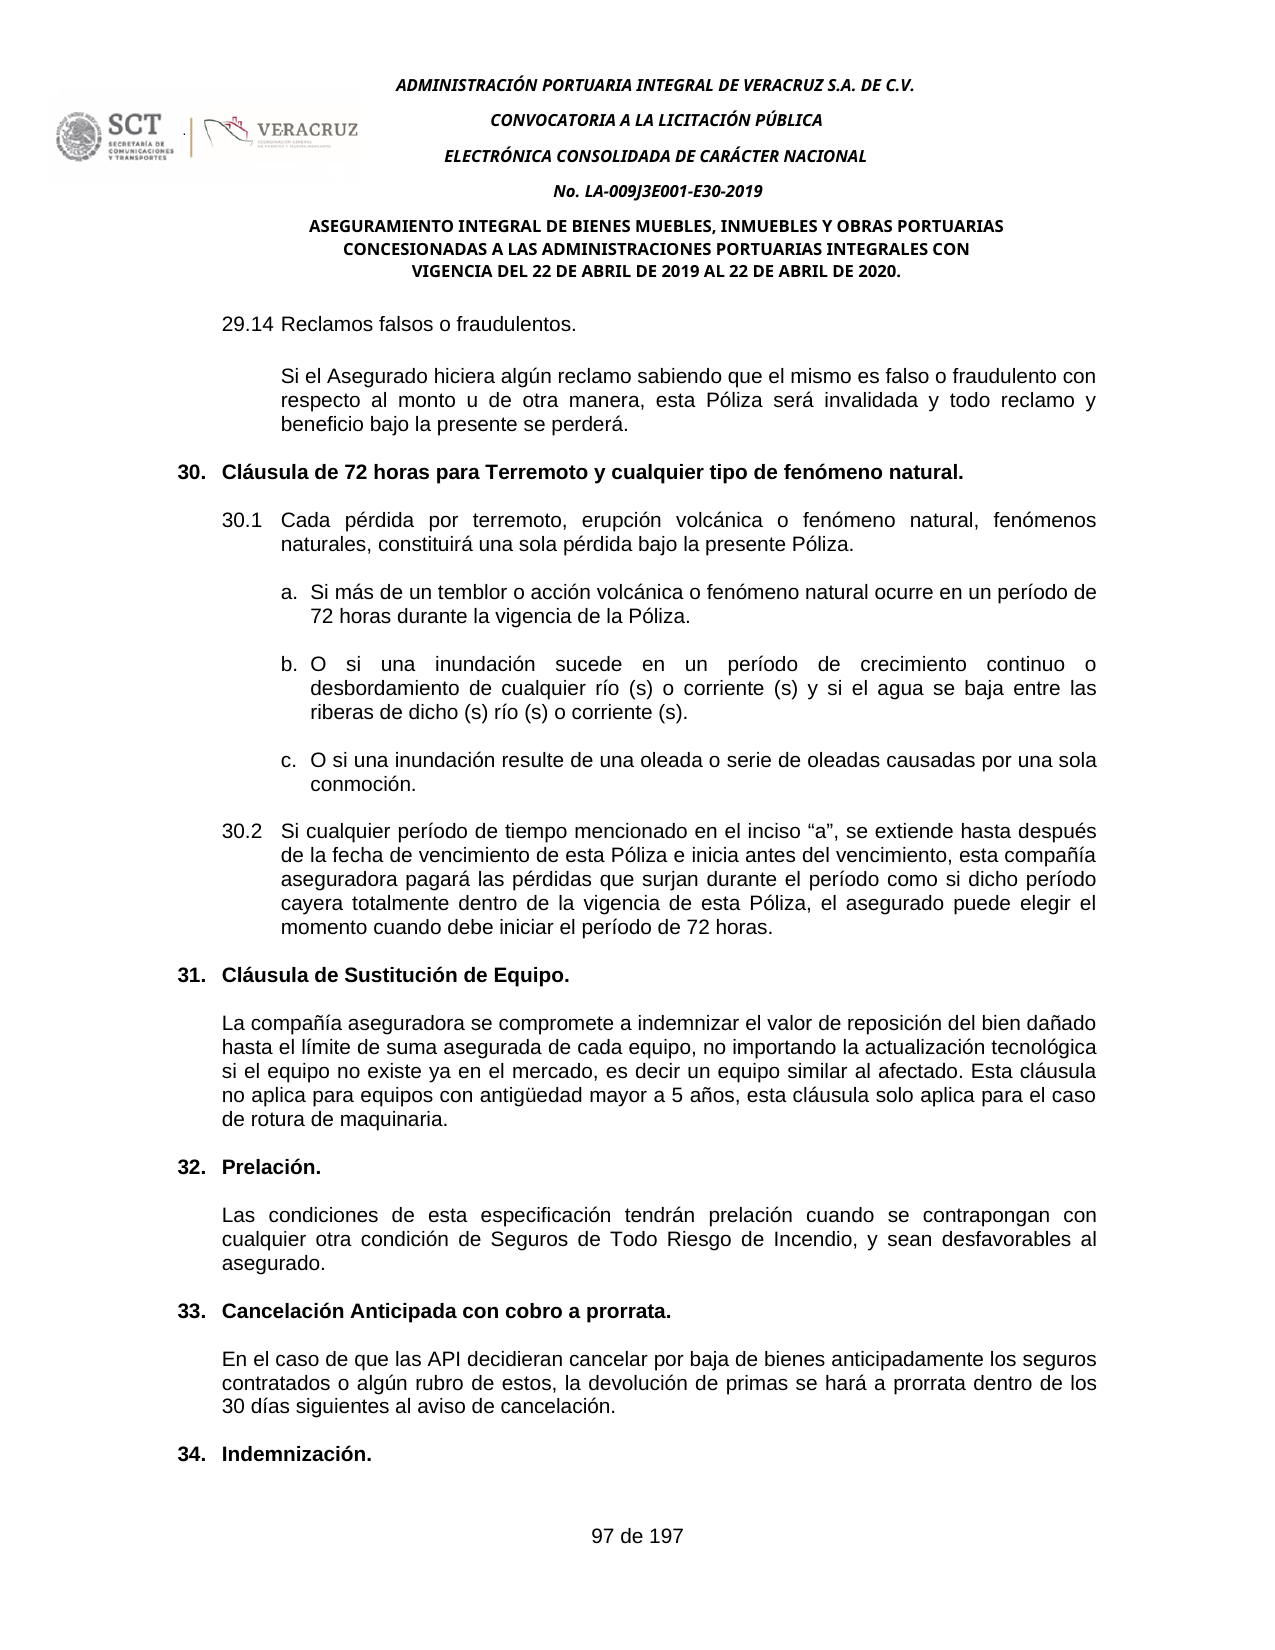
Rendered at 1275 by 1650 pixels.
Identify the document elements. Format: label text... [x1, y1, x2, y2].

text 34. Indemnización. [177, 1442, 1098, 1466]
text b. O si una inundación sucede en un período de crecimiento continuo o desbordamiento de cualquier río (s) o corriente (s) y si el agua se baja entre las riberas de dicho (s) río (s) o corriente (s). [281, 652, 1098, 723]
text 30.2 Si cualquier período de tiempo mencionado en el inciso “a”, se extiende hasta después de la fecha de vencimiento de esta Póliza e inicia antes del vencimiento, esta compañía aseguradora pagará las pérdidas que surjan durante el período como si dicho período cayera totalmente dentro de la vigencia de esta Póliza, el asegurado puede elegir el momento cuando debe iniciar el período de 72 horas. [222, 819, 1098, 939]
text 32. Prelación. [177, 1155, 1098, 1179]
text 30. Cláusula de 72 horas para Terremoto y cualquier tipo de fenómeno natural. [177, 460, 1098, 484]
text 30.1 Cada pérdida por terremoto, erupción volcánica o fenómeno natural, fenómenos naturales, constituirá una sola pérdida bajo la presente Póliza. [222, 508, 1098, 556]
text 29.14 Reclamos falsos o fraudulentos. [222, 311, 1098, 335]
text Las condiciones de esta especificación tendrán prelación cuando se contrapongan con cualquier otra condición de Seguros de Todo Riesgo de Incendio, y sean desfavorables al asegurado. [222, 1203, 1098, 1274]
text 33. Cancelación Anticipada con cobro a prorrata. [177, 1298, 1098, 1322]
text En el caso de que las API decidieran cancelar por baja de bienes anticipadamente los seguros contratados o algún rubro de estos, la devolución de primas se hará a prorrata dentro de los 30 días siguientes al aviso de cancelación. [222, 1346, 1098, 1418]
text La compañía aseguradora se compromete a indemnizar el valor de reposición del bien dañado hasta el límite de suma asegurada de cada equipo, no importando la actualización tecnológica si el equipo no existe ya en el mercado, es decir un equipo similar al afectado. Esta cláusula no aplica para equipos con antigüedad mayor a 5 años, esta cláusula solo aplica para el caso de rotura de maquinaria. [222, 1011, 1098, 1131]
picture [46, 88, 363, 184]
text c. O si una inundación resulte de una oleada o serie de oleadas causadas por una sola conmoción. [281, 747, 1098, 795]
text Si el Asegurado hiciera algún reclamo sabiendo que el mismo es falso o fraudulento con respecto al monto u de otra manera, esta Póliza será invalidada y todo reclamo y beneficio bajo la presente se perderá. [281, 364, 1098, 436]
text 31. Cláusula de Sustitución de Equipo. [177, 963, 1098, 987]
text a. Si más de un temblor o acción volcánica o fenómeno natural ocurre en un período de 72 horas durante la vigencia de la Póliza. [281, 580, 1098, 628]
